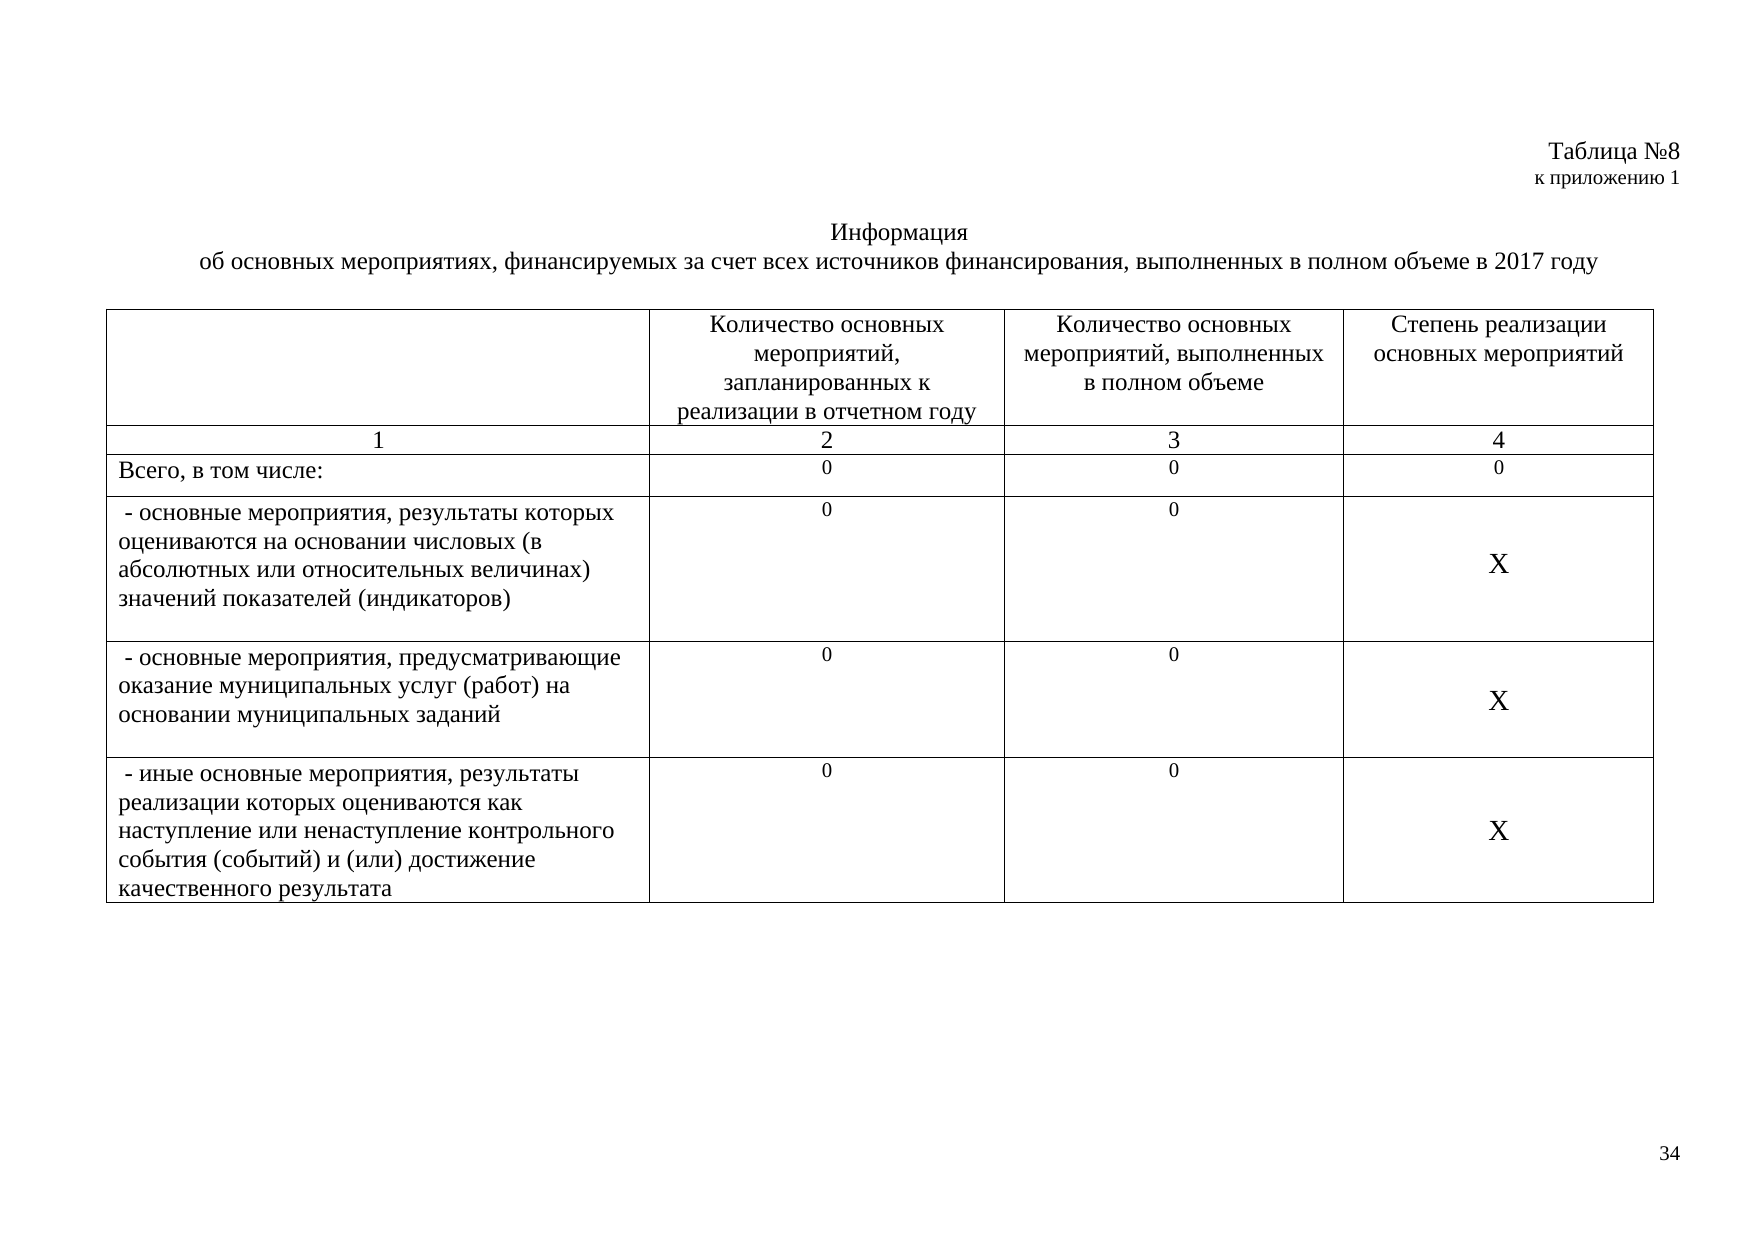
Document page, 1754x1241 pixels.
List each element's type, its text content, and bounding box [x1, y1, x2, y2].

table_cell 0 [1344, 455, 1653, 496]
table_cell 0 [650, 455, 1004, 496]
table_cell 1 [107, 426, 649, 454]
table_cell 0 [1005, 497, 1343, 641]
text Таблица №8 [118, 136, 1680, 164]
table_cell Всего, в том числе: [107, 455, 649, 496]
table_cell - основные мероприятия, предусматривающие оказание муниципальных услуг (работ) на основании муниципальных заданий [107, 642, 649, 757]
table_cell 0 [650, 497, 1004, 641]
text об основных мероприятиях, финансируемых за счет всех источников финансирования, выполненных в полном объеме в 2017 году [118, 246, 1680, 275]
table_cell - основные мероприятия, результаты которых оцениваются на основании числовых (в абсолютных или относительных величинах) значений показателей (индикаторов) [107, 497, 649, 641]
table_cell 2 [650, 426, 1004, 454]
table_cell 0 [1005, 455, 1343, 496]
text Информация [118, 217, 1680, 246]
text к приложению 1 [118, 164, 1680, 189]
table_header Количество основных мероприятий, запланированных к реализации в отчетном году [650, 310, 1004, 424]
table_cell 3 [1005, 426, 1343, 454]
table_header Степень реализации основных мероприятий [1344, 310, 1653, 424]
table_cell 0 [650, 642, 1004, 757]
table_cell 0 [1005, 642, 1343, 757]
table_cell Х [1344, 642, 1653, 757]
table_cell - иные основные мероприятия, результаты реализации которых оцениваются как наступление или ненаступление контрольного события (событий) и (или) достижение качественного результата [107, 758, 649, 902]
table_cell 0 [650, 758, 1004, 902]
table_header Количество основных мероприятий, выполненных в полном объеме [1005, 310, 1343, 424]
table_cell 0 [1005, 758, 1343, 902]
table_cell Х [1344, 758, 1653, 902]
table_cell Х [1344, 497, 1653, 641]
table_header [107, 310, 649, 424]
table_cell 4 [1344, 426, 1653, 454]
